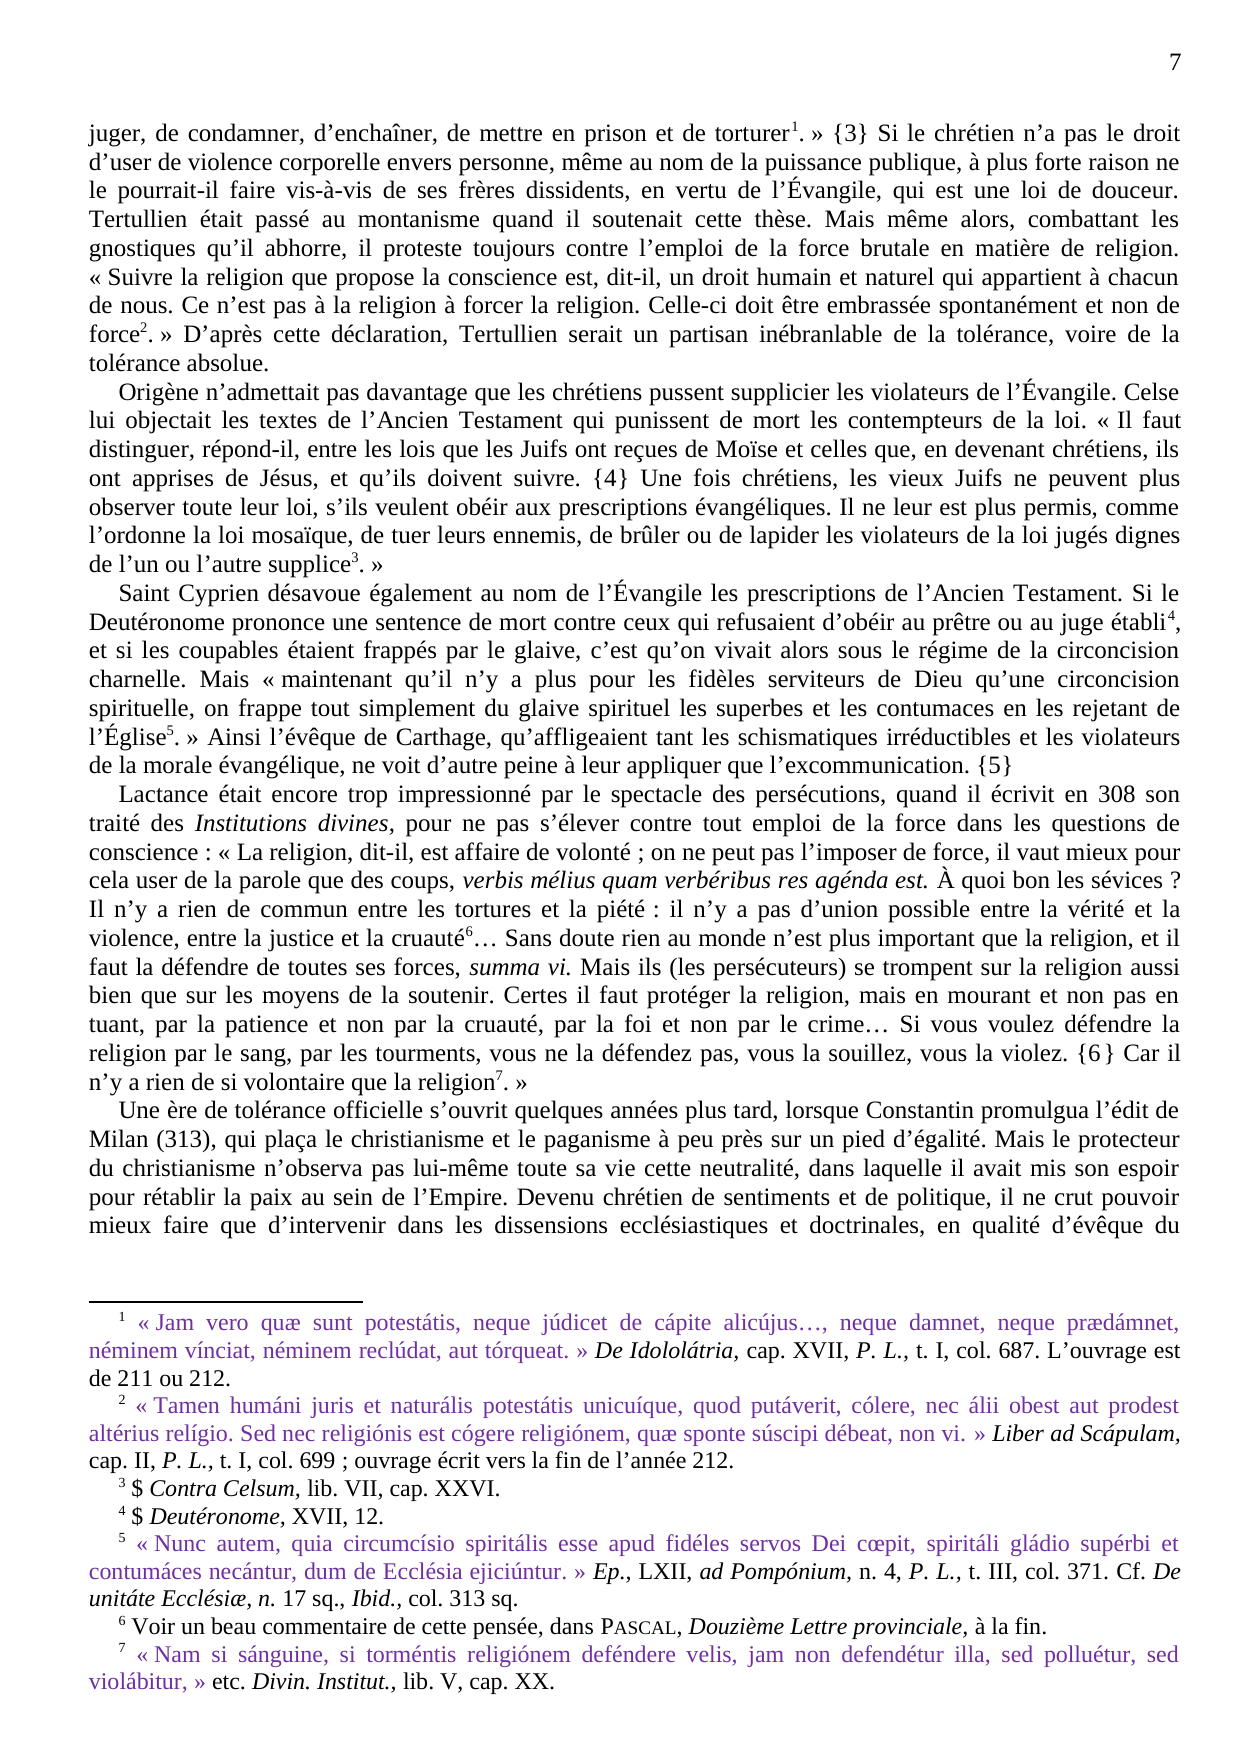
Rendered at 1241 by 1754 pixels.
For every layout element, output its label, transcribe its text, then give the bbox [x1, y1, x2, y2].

text Saint Cyprien désavoue également au nom de l’Évangile les prescriptions de l’Ancien Testament. Si le Deutéronome prononce une sentence de mort contre ceux qui refusaient d’obéir au prêtre ou au juge établi, et si les coupables étaient frappés par le glaive, c’est qu’on vivait alors sous le régime de la circoncision charnelle. Mais « maintenant qu’il n’y a plus pour les fidèles serviteurs de Dieu qu’une circoncision spirituelle, on frappe tout simplement du glaive spirituel les superbes et les contumaces en les rejetant de l’Église. » Ainsi l’évêque de Carthage, qu’affligeaient tant les schismatiques irréductibles et les violateurs de la morale évangélique, ne voit d’autre peine à leur appliquer que l’excommunication. {5} [89, 578, 1181, 779]
text Lactance était encore trop impressionné par le spectacle des persécutions, quand il écrivit en 308 son traité des Institutions divines, pour ne pas s’élever contre tout emploi de la force dans les questions de conscience : « La religion, dit-il, est affaire de volonté ; on ne peut pas l’imposer de force, il vaut mieux pour cela user de la parole que des coups, verbis mélius quam verbéribus res agénda est. À quoi bon les sévices ? Il n’y a rien de commun entre les tortures et la piété : il n’y a pas d’union possible entre la vérité et la violence, entre la justice et la cruauté… Sans doute rien au monde n’est plus important que la religion, et il faut la défendre de toutes ses forces, summa vi. Mais ils (les persécuteurs) se trompent sur la religion aussi bien que sur les moyens de la soutenir. Certes il faut protéger la religion, mais en mourant et non pas en tuant, par la patience et non par la cruauté, par la foi et non par le crime… Si vous voulez défendre la religion par le sang, par les tourments, vous ne la défendez pas, vous la souillez, vous la violez. {6} Car il n’y a rien de si volontaire que la religion. » [89, 779, 1181, 1096]
text Origène n’admettait pas davantage que les chrétiens pussent supplicier les violateurs de l’Évangile. Celse lui objectait les textes de l’Ancien Testament qui punissent de mort les contempteurs de la loi. « Il faut distinguer, répond-il, entre les lois que les Juifs ont reçues de Moïse et celles que, en devenant chrétiens, ils ont apprises de Jésus, et qu’ils doivent suivre. {4} Une fois chrétiens, les vieux Juifs ne peuvent plus observer toute leur loi, s’ils veulent obéir aux prescriptions évangéliques. Il ne leur est plus permis, comme l’ordonne la loi mosaïque, de tuer leurs ennemis, de brûler ou de lapider les violateurs de la loi jugés dignes de l’un ou l’autre supplice. » [89, 377, 1181, 578]
